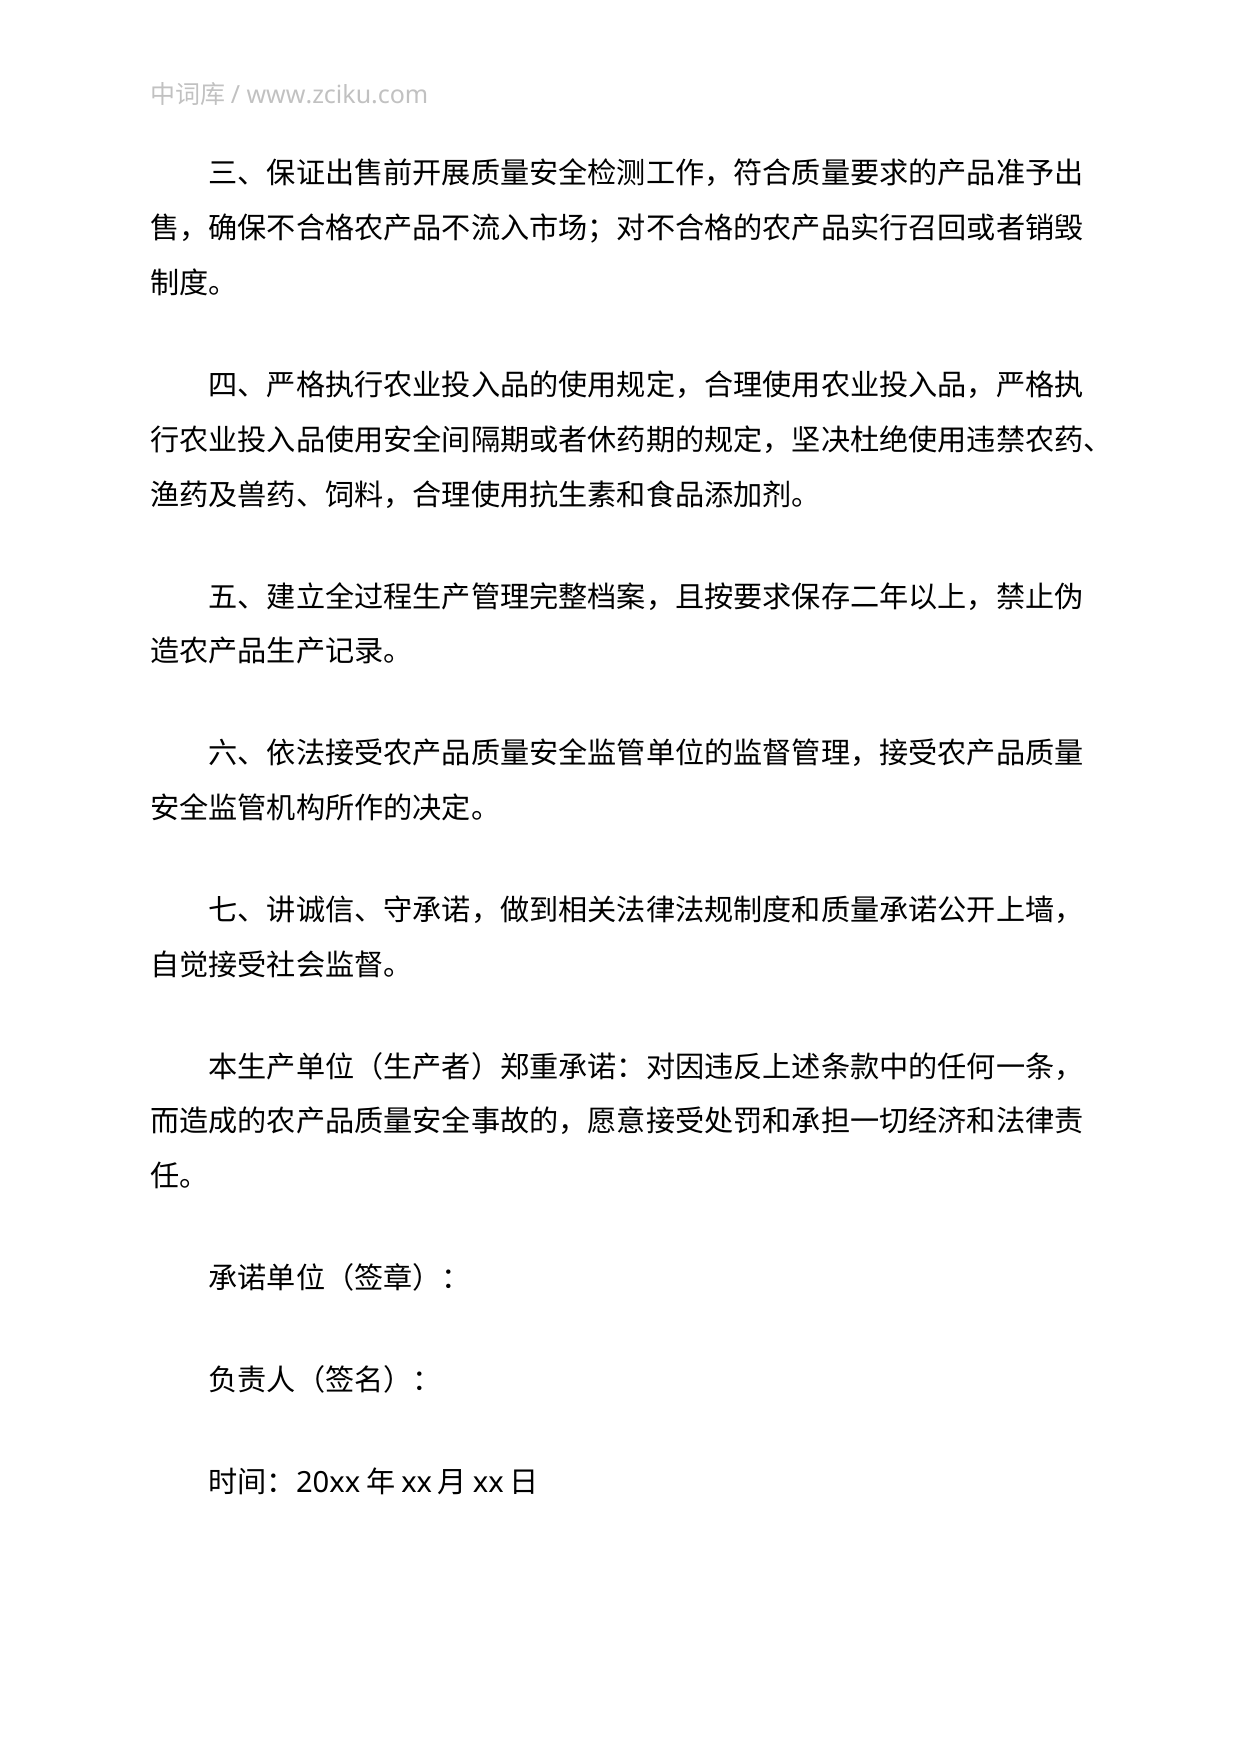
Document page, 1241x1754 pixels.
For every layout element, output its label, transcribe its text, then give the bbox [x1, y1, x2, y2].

text 三、保证出售前开展质量安全检测工作，符合质量要求的产品准予出售，确保不合格农产品不流入市场；对不合格的农产品实行召回或者销毁制度。 [150, 150, 1090, 302]
text 负责人（签名）： [150, 1356, 1090, 1399]
text 承诺单位（签章）： [150, 1255, 1090, 1297]
text 六、依法接受农产品质量安全监管单位的监督管理，接受农产品质量安全监管机构所作的决定。 [150, 730, 1090, 827]
text 五、建立全过程生产管理完整档案，且按要求保存二年以上，禁止伪造农产品生产记录。 [150, 573, 1090, 670]
text 时间：20xx年xx月xx日 [150, 1458, 1090, 1501]
text 四、严格执行农业投入品的使用规定，合理使用农业投入品，严格执行农业投入品使用安全间隔期或者休药期的规定，坚决杜绝使用违禁农药、渔药及兽药、饲料，合理使用抗生素和食品添加剂。 [150, 362, 1090, 514]
text 本生产单位（生产者）郑重承诺：对因违反上述条款中的任何一条，而造成的农产品质量安全事故的，愿意接受处罚和承担一切经济和法律责任。 [150, 1043, 1090, 1195]
text 七、讲诚信、守承诺，做到相关法律法规制度和质量承诺公开上墙，自觉接受社会监督。 [150, 886, 1090, 984]
